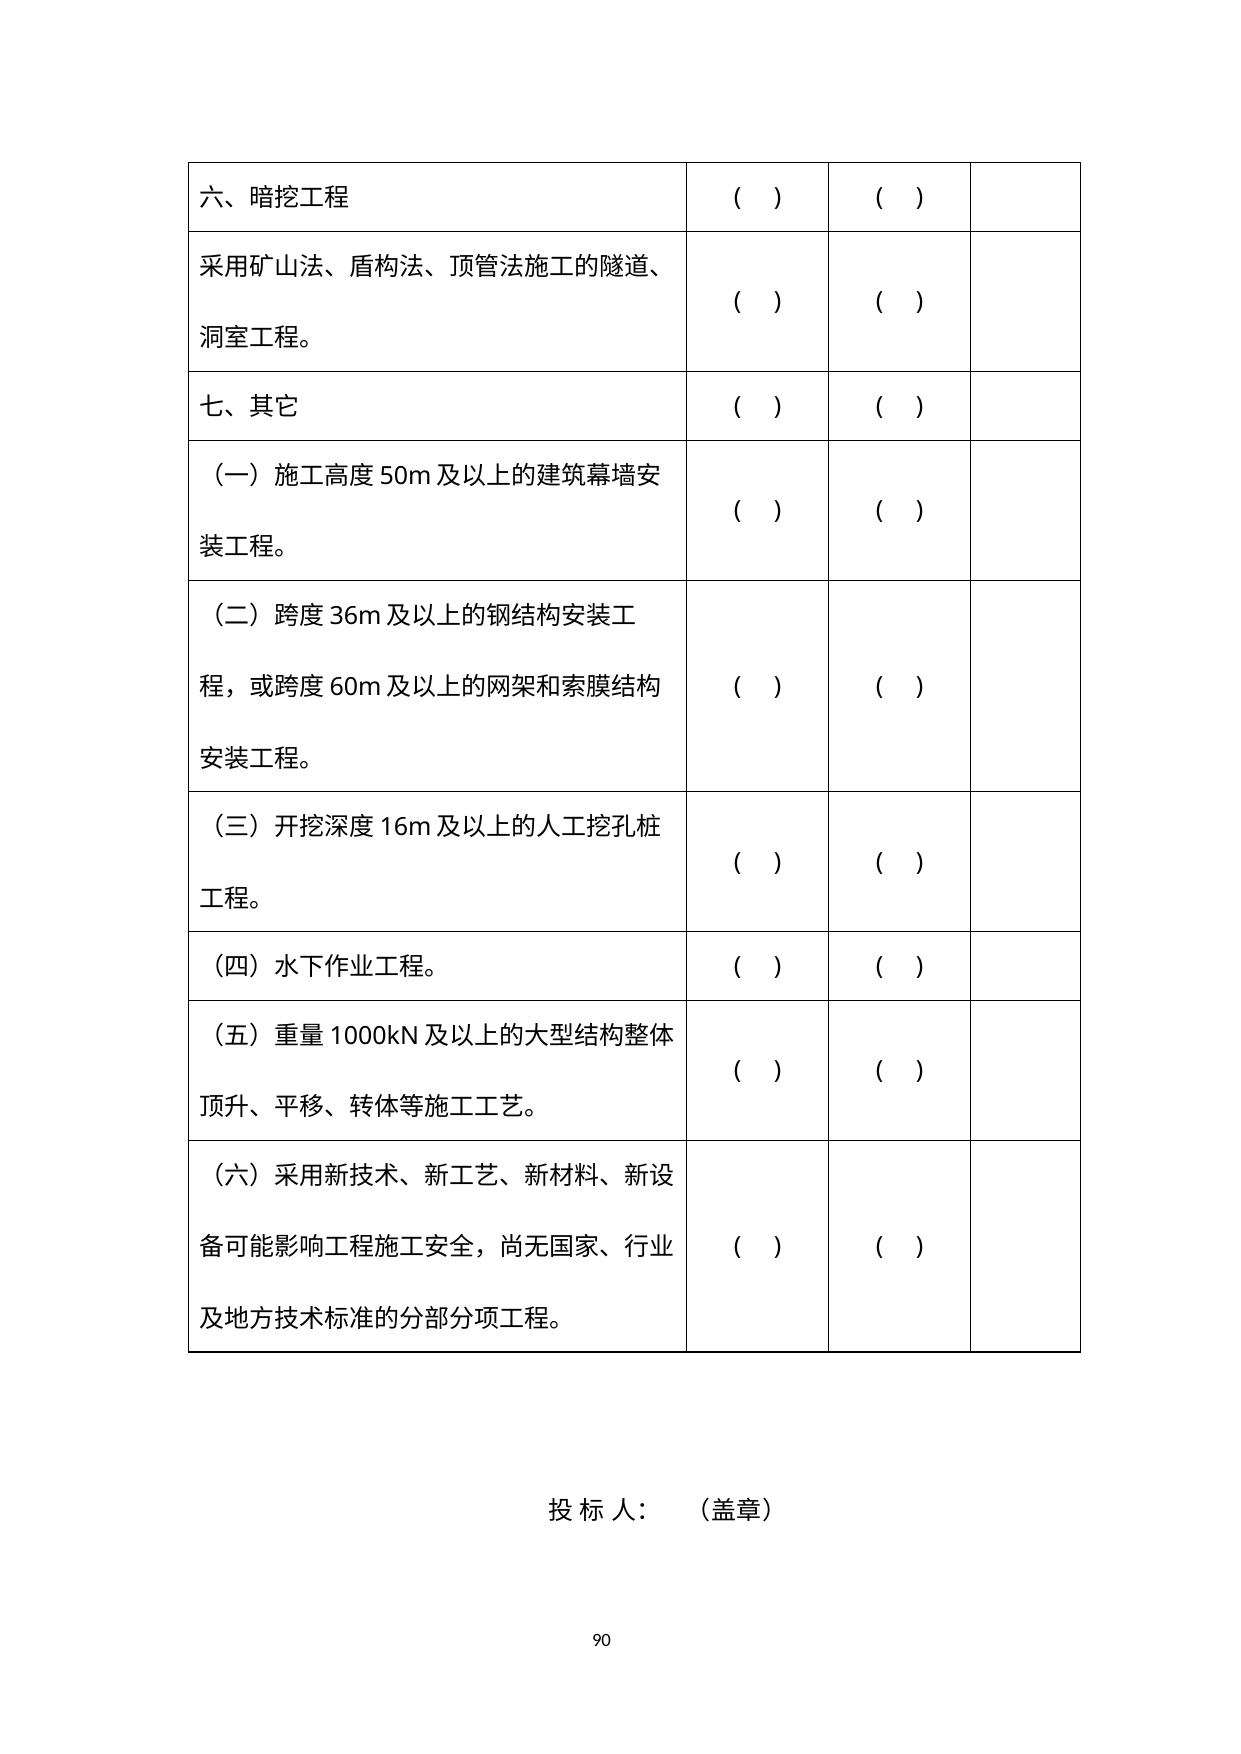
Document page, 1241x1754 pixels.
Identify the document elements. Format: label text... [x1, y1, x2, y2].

table_cell ( ) [829, 1001, 970, 1140]
table_cell [971, 163, 1080, 231]
table_cell [971, 232, 1080, 371]
table_cell [971, 1001, 1080, 1140]
table_cell ( ) [829, 441, 970, 580]
table_cell ( ) [687, 1001, 828, 1140]
table_cell ( ) [829, 232, 970, 371]
table_cell [971, 1141, 1080, 1351]
table_cell 七、其它 [189, 372, 686, 440]
table_cell ( ) [687, 1141, 828, 1351]
table_cell ( ) [687, 232, 828, 371]
table_cell （五）重量1000kN及以上的大型结构整体顶升、平移、转体等施工工艺。 [189, 1001, 686, 1140]
table_cell ( ) [687, 581, 828, 791]
table_cell （二）跨度36m及以上的钢结构安装工程，或跨度60m及以上的网架和索膜结构安装工程。 [189, 581, 686, 791]
table_cell （六）采用新技术、新工艺、新材料、新设备可能影响工程施工安全，尚无国家、行业及地方技术标准的分部分项工程。 [189, 1141, 686, 1351]
table_cell ( ) [829, 372, 970, 440]
table_cell ( ) [829, 792, 970, 931]
table_cell （四）水下作业工程。 [189, 932, 686, 1000]
table_cell ( ) [687, 932, 828, 1000]
table_cell ( ) [829, 163, 970, 231]
table_cell ( ) [687, 792, 828, 931]
table_cell ( ) [687, 441, 828, 580]
table_cell ( ) [829, 932, 970, 1000]
table_cell （一）施工高度50m及以上的建筑幕墙安装工程。 [189, 441, 686, 580]
table_cell ( ) [829, 581, 970, 791]
table_cell 采用矿山法、盾构法、顶管法施工的隧道、洞室工程。 [189, 232, 686, 371]
table_cell ( ) [687, 163, 828, 231]
table_cell [971, 932, 1080, 1000]
table_cell [971, 581, 1080, 791]
table_cell [971, 372, 1080, 440]
text 投 标 人： （盖章） [187, 1482, 1053, 1528]
table_cell ( ) [829, 1141, 970, 1351]
table_cell （三）开挖深度16m及以上的人工挖孔桩工程。 [189, 792, 686, 931]
table_cell ( ) [687, 372, 828, 440]
table_cell [971, 792, 1080, 931]
table_cell [971, 441, 1080, 580]
table_cell 六、暗挖工程 [189, 163, 686, 231]
